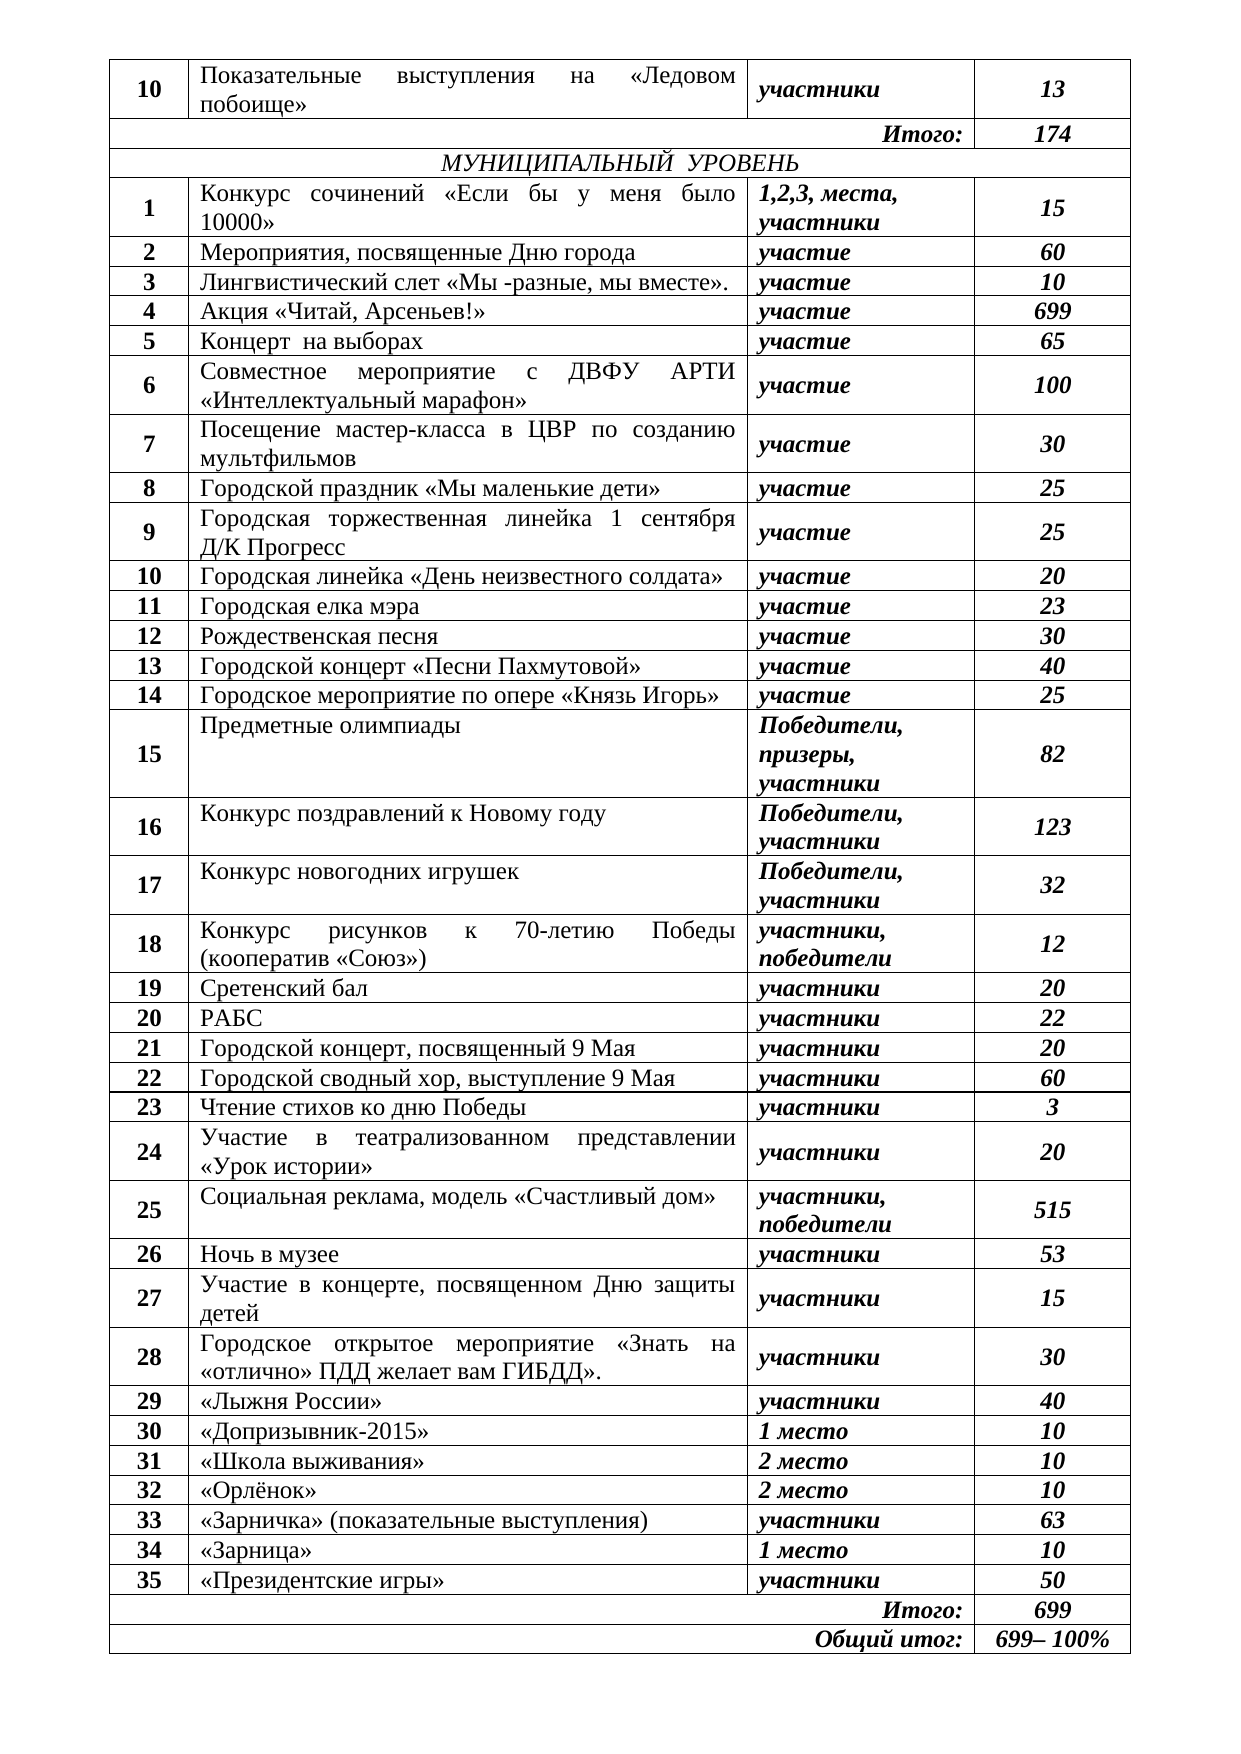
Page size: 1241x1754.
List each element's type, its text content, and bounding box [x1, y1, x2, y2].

table_cell Итого: [110, 1595, 974, 1623]
table_cell 65 [975, 326, 1130, 355]
table_cell участие [748, 415, 974, 472]
table_cell Городская торжественная линейка 1 сентября Д/К Прогресс [189, 503, 747, 560]
table_cell 13 [975, 60, 1130, 118]
table_cell участие [748, 561, 974, 590]
table_cell 15 [975, 178, 1130, 236]
table_cell участники [748, 60, 974, 118]
table_cell участие [748, 621, 974, 650]
table_cell «Школа выживания» [189, 1446, 747, 1474]
table_cell Социальная реклама, модель «Счастливый дом» [189, 1181, 747, 1238]
table_cell 23 [975, 591, 1130, 620]
table_cell участие [748, 681, 974, 709]
table_cell 20 [975, 1122, 1130, 1180]
table_cell 40 [975, 1386, 1130, 1415]
table_cell Городской праздник «Мы маленькие дети» [189, 473, 747, 502]
table_cell Лингвистический слет «Мы -разные, мы вместе». [189, 267, 747, 295]
table_cell 25 [110, 1181, 188, 1238]
table_cell 3 [975, 1093, 1130, 1121]
table_cell Победители, призеры, участники [748, 710, 974, 797]
table_cell Победители, участники [748, 798, 974, 855]
table_cell 13 [110, 651, 188, 679]
table_cell участие [748, 651, 974, 679]
table_cell участники [748, 1239, 974, 1268]
table_cell участники [748, 1003, 974, 1032]
table_cell Городская елка мэра [189, 591, 747, 620]
table_cell Конкурс рисунков к 70-летию Победы (кооператив «Союз») [189, 915, 747, 972]
table_cell участие [748, 356, 974, 413]
table_cell 32 [110, 1476, 188, 1504]
table_cell 34 [110, 1535, 188, 1564]
table_cell Чтение стихов ко дню Победы [189, 1093, 747, 1121]
table_cell 10 [975, 1535, 1130, 1564]
table_cell Концерт на выборах [189, 326, 747, 355]
table_cell участники [748, 1093, 974, 1121]
table_cell 28 [110, 1328, 188, 1385]
table_cell Участие в концерте, посвященном Дню защиты детей [189, 1269, 747, 1327]
table_cell 25 [975, 681, 1130, 709]
table_cell 18 [110, 915, 188, 972]
table_cell 20 [975, 1033, 1130, 1062]
table_cell 29 [110, 1386, 188, 1415]
table_cell участники [748, 973, 974, 1002]
table_cell «Зарница» [189, 1535, 747, 1564]
table_cell 8 [110, 473, 188, 502]
table_cell 123 [975, 798, 1130, 855]
table_cell участие [748, 503, 974, 560]
table_cell 12 [110, 621, 188, 650]
table_cell 10 [975, 1476, 1130, 1504]
table_cell 23 [110, 1093, 188, 1121]
table_cell участники [748, 1269, 974, 1327]
table_cell «Допризывник-2015» [189, 1416, 747, 1445]
table_cell участники [748, 1033, 974, 1062]
table_cell Победители, участники [748, 856, 974, 914]
table_cell 515 [975, 1181, 1130, 1238]
table_cell «Президентские игры» [189, 1565, 747, 1594]
table_cell 22 [975, 1003, 1130, 1032]
table_cell 26 [110, 1239, 188, 1268]
table_cell участие [748, 267, 974, 295]
table_cell 2 место [748, 1476, 974, 1504]
table_cell 1 место [748, 1535, 974, 1564]
table_cell 14 [110, 681, 188, 709]
table_cell 2 [110, 237, 188, 266]
table_cell 30 [975, 415, 1130, 472]
table_cell 7 [110, 415, 188, 472]
table_cell Городское мероприятие по опере «Князь Игорь» [189, 681, 747, 709]
table_cell участие [748, 237, 974, 266]
table_cell участники [748, 1386, 974, 1415]
table_cell участники [748, 1328, 974, 1385]
table_cell 11 [110, 591, 188, 620]
table_cell участники, победители [748, 1181, 974, 1238]
table_cell 30 [110, 1416, 188, 1445]
table_cell 53 [975, 1239, 1130, 1268]
table_cell 82 [975, 710, 1130, 797]
table_cell Посещение мастер-класса в ЦВР по созданию мультфильмов [189, 415, 747, 472]
table_cell 1 [110, 178, 188, 236]
table_cell 699 [975, 296, 1130, 325]
table_cell 174 [975, 119, 1130, 147]
table_cell 63 [975, 1505, 1130, 1534]
table_cell 22 [110, 1063, 188, 1091]
table_cell 27 [110, 1269, 188, 1327]
table_cell Участие в театрализованном представлении «Урок истории» [189, 1122, 747, 1180]
table_cell Рождественская песня [189, 621, 747, 650]
table_cell 4 [110, 296, 188, 325]
table_cell 20 [975, 973, 1130, 1002]
table_cell Конкурс новогодних игрушек [189, 856, 747, 914]
table_cell 32 [975, 856, 1130, 914]
table_cell «Зарничка» (показательные выступления) [189, 1505, 747, 1534]
table_cell 19 [110, 973, 188, 1002]
table_cell Ночь в музее [189, 1239, 747, 1268]
table_cell 12 [975, 915, 1130, 972]
table_cell Конкурс сочинений «Если бы у меня было 10000» [189, 178, 747, 236]
table_cell 10 [975, 1416, 1130, 1445]
table_cell 1 место [748, 1416, 974, 1445]
table_cell 699 [975, 1595, 1130, 1623]
table_cell участники, победители [748, 915, 974, 972]
table_cell 25 [975, 503, 1130, 560]
table_cell 25 [975, 473, 1130, 502]
table_cell 20 [975, 561, 1130, 590]
table_cell участие [748, 473, 974, 502]
table_cell 30 [975, 621, 1130, 650]
table_cell Предметные олимпиады [189, 710, 747, 797]
table_cell 5 [110, 326, 188, 355]
table_cell 33 [110, 1505, 188, 1534]
table_cell 60 [975, 237, 1130, 266]
table_cell 9 [110, 503, 188, 560]
table_cell Сретенский бал [189, 973, 747, 1002]
table_cell Общий итог: [110, 1625, 974, 1653]
table_cell участие [748, 326, 974, 355]
table_cell Показательные выступления на «Ледовом побоище» [189, 60, 747, 118]
table_cell участники [748, 1122, 974, 1180]
table_cell 31 [110, 1446, 188, 1474]
table_cell 10 [975, 267, 1130, 295]
table_cell 699– 100% [975, 1625, 1130, 1653]
table_cell Городской концерт, посвященный 9 Мая [189, 1033, 747, 1062]
table_cell 21 [110, 1033, 188, 1062]
table_cell 6 [110, 356, 188, 413]
table_cell 40 [975, 651, 1130, 679]
table_cell «Орлёнок» [189, 1476, 747, 1504]
table_cell 16 [110, 798, 188, 855]
table_cell участники [748, 1505, 974, 1534]
table_cell Акция «Читай, Арсеньев!» [189, 296, 747, 325]
table_cell 10 [110, 60, 188, 118]
table_cell 10 [975, 1446, 1130, 1474]
table_cell Городская линейка «День неизвестного солдата» [189, 561, 747, 590]
table_cell 17 [110, 856, 188, 914]
table_cell Мероприятия, посвященные Дню города [189, 237, 747, 266]
table_cell Совместное мероприятие с ДВФУ АРТИ «Интеллектуальный марафон» [189, 356, 747, 413]
table_cell Итого: [110, 119, 974, 147]
table_cell «Лыжня России» [189, 1386, 747, 1415]
table_cell участники [748, 1063, 974, 1091]
table_cell 60 [975, 1063, 1130, 1091]
table_cell 2 место [748, 1446, 974, 1474]
table_cell 3 [110, 267, 188, 295]
table_cell 10 [110, 561, 188, 590]
table_cell 100 [975, 356, 1130, 413]
table_cell 15 [110, 710, 188, 797]
table_cell участие [748, 296, 974, 325]
table_cell 1,2,3, места, участники [748, 178, 974, 236]
table_cell 35 [110, 1565, 188, 1594]
table_cell Городской концерт «Песни Пахмутовой» [189, 651, 747, 679]
table_cell 24 [110, 1122, 188, 1180]
table_cell Городской сводный хор, выступление 9 Мая [189, 1063, 747, 1091]
table_cell Конкурс поздравлений к Новому году [189, 798, 747, 855]
table_cell участие [748, 591, 974, 620]
table_cell РАБС [189, 1003, 747, 1032]
table_cell 15 [975, 1269, 1130, 1327]
table_cell 30 [975, 1328, 1130, 1385]
table_cell Городское открытое мероприятие «Знать на «отлично» ПДД желает вам ГИБДД». [189, 1328, 747, 1385]
table_cell участники [748, 1565, 974, 1594]
table_cell 50 [975, 1565, 1130, 1594]
table_cell МУНИЦИПАЛЬНЫЙ УРОВЕНЬ [110, 149, 1130, 177]
table_cell 20 [110, 1003, 188, 1032]
